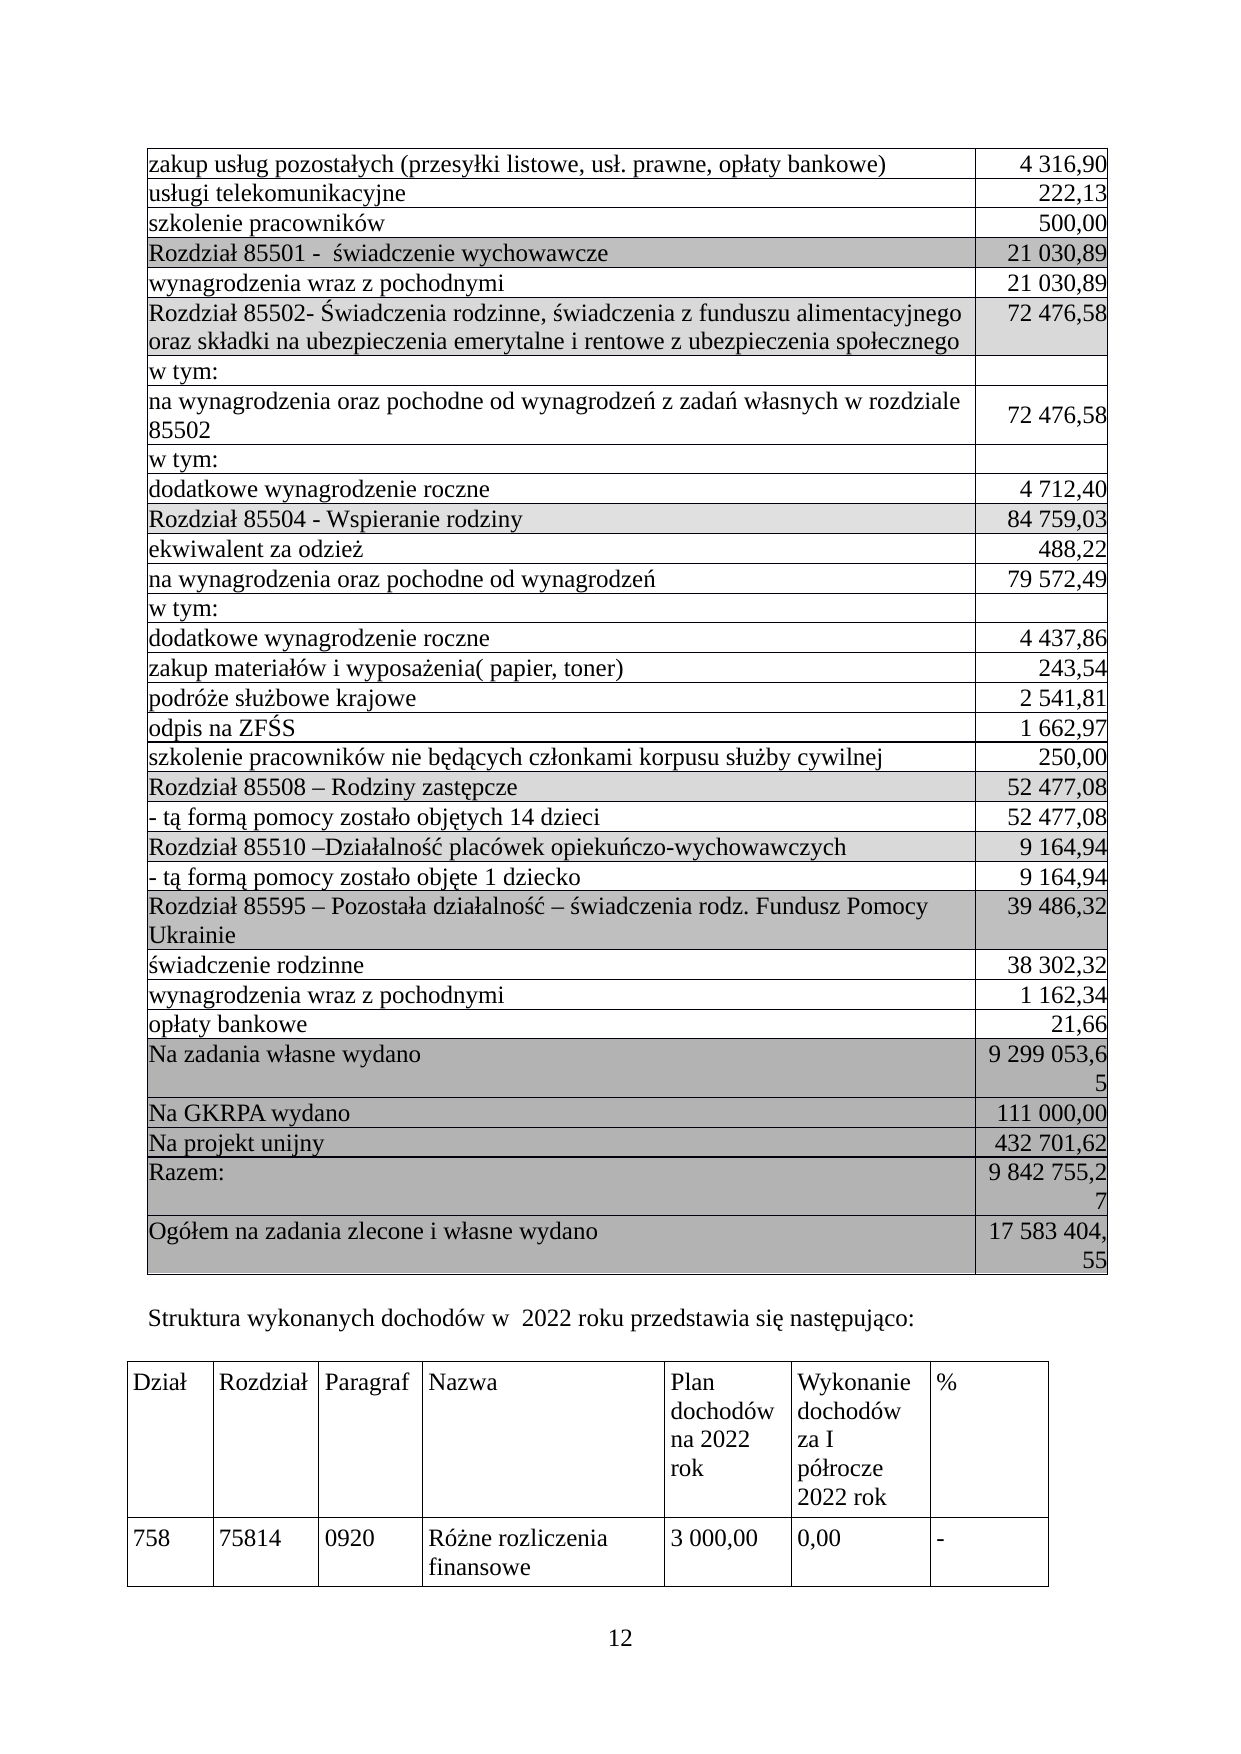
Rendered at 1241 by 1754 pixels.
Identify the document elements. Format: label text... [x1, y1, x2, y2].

table_cell 488,22 [976, 534, 1107, 563]
table_cell Na GKRPA wydano [148, 1098, 975, 1127]
table_cell opłaty bankowe [148, 1010, 975, 1038]
table_cell 72 476,58 [976, 386, 1107, 443]
table_cell dodatkowe wynagrodzenie roczne [148, 474, 975, 503]
table_cell 1 662,97 [976, 713, 1107, 741]
table_cell 4 437,86 [976, 623, 1107, 652]
table_cell 52 477,08 [976, 802, 1107, 831]
table_cell 9 299 053,65 [976, 1039, 1107, 1097]
table_cell 0,00 [792, 1518, 930, 1586]
table_cell 38 302,32 [976, 950, 1107, 979]
table_header Paragraf [319, 1362, 422, 1517]
table_cell 222,13 [976, 179, 1107, 207]
table_cell 52 477,08 [976, 772, 1107, 801]
table_header Rozdział [214, 1362, 318, 1517]
table_cell szkolenie pracowników nie będących członkami korpusu służby cywilnej [148, 743, 975, 771]
table_cell 500,00 [976, 208, 1107, 237]
text Struktura wykonanych dochodów w 2022 roku przedstawia się następująco: [148, 1303, 1092, 1332]
table_cell 79 572,49 [976, 564, 1107, 592]
table_cell na wynagrodzenia oraz pochodne od wynagrodzeń [148, 564, 975, 592]
table_cell Na projekt unijny [148, 1128, 975, 1156]
table_cell [976, 356, 1107, 385]
table_cell 21 030,89 [976, 238, 1107, 267]
table_cell 72 476,58 [976, 298, 1107, 355]
table_cell w tym: [148, 445, 975, 473]
table_cell zakup usług pozostałych (przesyłki listowe, usł. prawne, opłaty bankowe) [148, 149, 975, 177]
table_cell 84 759,03 [976, 504, 1107, 533]
table_cell Na zadania własne wydano [148, 1039, 975, 1097]
table_header Plan dochodów na 2022 rok [665, 1362, 791, 1517]
table_cell 4 316,90 [976, 149, 1107, 177]
table_cell w tym: [148, 594, 975, 622]
table_cell 250,00 [976, 743, 1107, 771]
table_cell 9 842 755,27 [976, 1158, 1107, 1215]
table_cell 758 [128, 1518, 213, 1586]
table_cell - [931, 1518, 1048, 1586]
table_cell 4 712,40 [976, 474, 1107, 503]
table_cell 39 486,32 [976, 891, 1107, 949]
table_cell zakup materiałów i wyposażenia( papier, toner) [148, 653, 975, 682]
table_cell Rozdział 85501 - świadczenie wychowawcze [148, 238, 975, 267]
table_cell 0920 [319, 1518, 422, 1586]
table_cell w tym: [148, 356, 975, 385]
table_cell [976, 594, 1107, 622]
table_cell Różne rozliczenia finansowe [423, 1518, 664, 1586]
table_cell Razem: [148, 1158, 975, 1215]
table_cell 21 030,89 [976, 268, 1107, 297]
table_cell - tą formą pomocy zostało objętych 14 dzieci [148, 802, 975, 831]
table_cell 9 164,94 [976, 862, 1107, 890]
table_cell Rozdział 85510 –Działalność placówek opiekuńczo-wychowawczych [148, 832, 975, 861]
table_cell Ogółem na zadania zlecone i własne wydano [148, 1216, 975, 1273]
table_cell dodatkowe wynagrodzenie roczne [148, 623, 975, 652]
table_cell 9 164,94 [976, 832, 1107, 861]
table_header Wykonanie dochodów za I półrocze 2022 rok [792, 1362, 930, 1517]
table_header % [931, 1362, 1048, 1517]
table_header Dział [128, 1362, 213, 1517]
table_cell 21,66 [976, 1010, 1107, 1038]
table_cell 1 162,34 [976, 980, 1107, 1008]
table_cell ekwiwalent za odzież [148, 534, 975, 563]
table_cell Rozdział 85595 – Pozostała działalność – świadczenia rodz. Fundusz Pomocy Ukrainie [148, 891, 975, 949]
table_cell na wynagrodzenia oraz pochodne od wynagrodzeń z zadań własnych w rozdziale 85502 [148, 386, 975, 443]
table_header Nazwa [423, 1362, 664, 1517]
table_cell 75814 [214, 1518, 318, 1586]
table_cell 111 000,00 [976, 1098, 1107, 1127]
table_cell odpis na ZFŚS [148, 713, 975, 741]
table_cell - tą formą pomocy zostało objęte 1 dziecko [148, 862, 975, 890]
table_cell 432 701,62 [976, 1128, 1107, 1156]
table_cell szkolenie pracowników [148, 208, 975, 237]
table_cell podróże służbowe krajowe [148, 683, 975, 712]
table_cell Rozdział 85508 – Rodziny zastępcze [148, 772, 975, 801]
table_cell [976, 445, 1107, 473]
table_cell 17 583 404,55 [976, 1216, 1107, 1273]
table_cell Rozdział 85504 - Wspieranie rodziny [148, 504, 975, 533]
table_cell wynagrodzenia wraz z pochodnymi [148, 268, 975, 297]
table_cell Rozdział 85502- Świadczenia rodzinne, świadczenia z funduszu alimentacyjnego oraz składki na ubezpieczenia emerytalne i rentowe z ubezpieczenia społecznego [148, 298, 975, 355]
table_cell wynagrodzenia wraz z pochodnymi [148, 980, 975, 1008]
table_cell świadczenie rodzinne [148, 950, 975, 979]
table_cell 243,54 [976, 653, 1107, 682]
table_cell 3 000,00 [665, 1518, 791, 1586]
table_cell 2 541,81 [976, 683, 1107, 712]
table_cell usługi telekomunikacyjne [148, 179, 975, 207]
